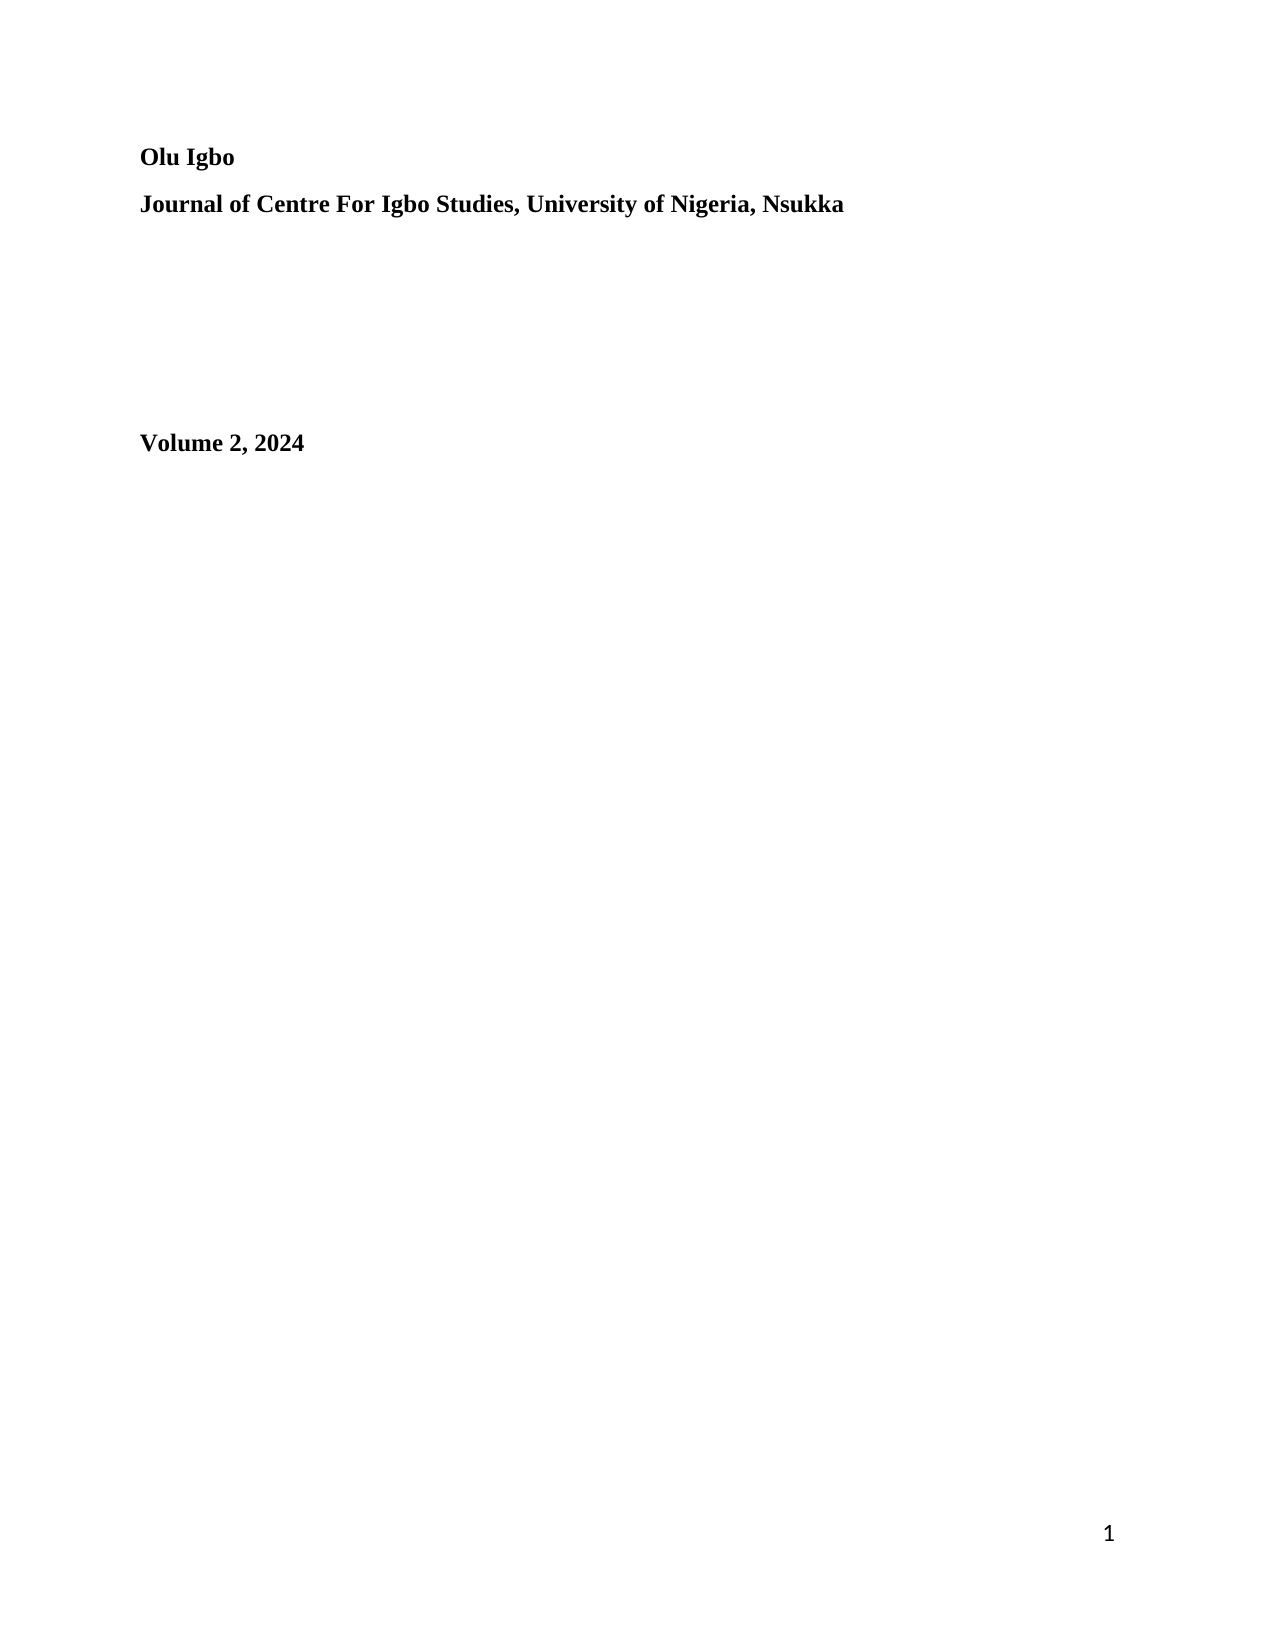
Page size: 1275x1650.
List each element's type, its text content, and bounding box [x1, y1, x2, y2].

text Volume 2, 2024 [139, 428, 1137, 457]
text Olu Igbo [139, 142, 1137, 170]
text Journal of Centre For Igbo Studies, University of Nigeria, Nsukka [139, 189, 1137, 218]
